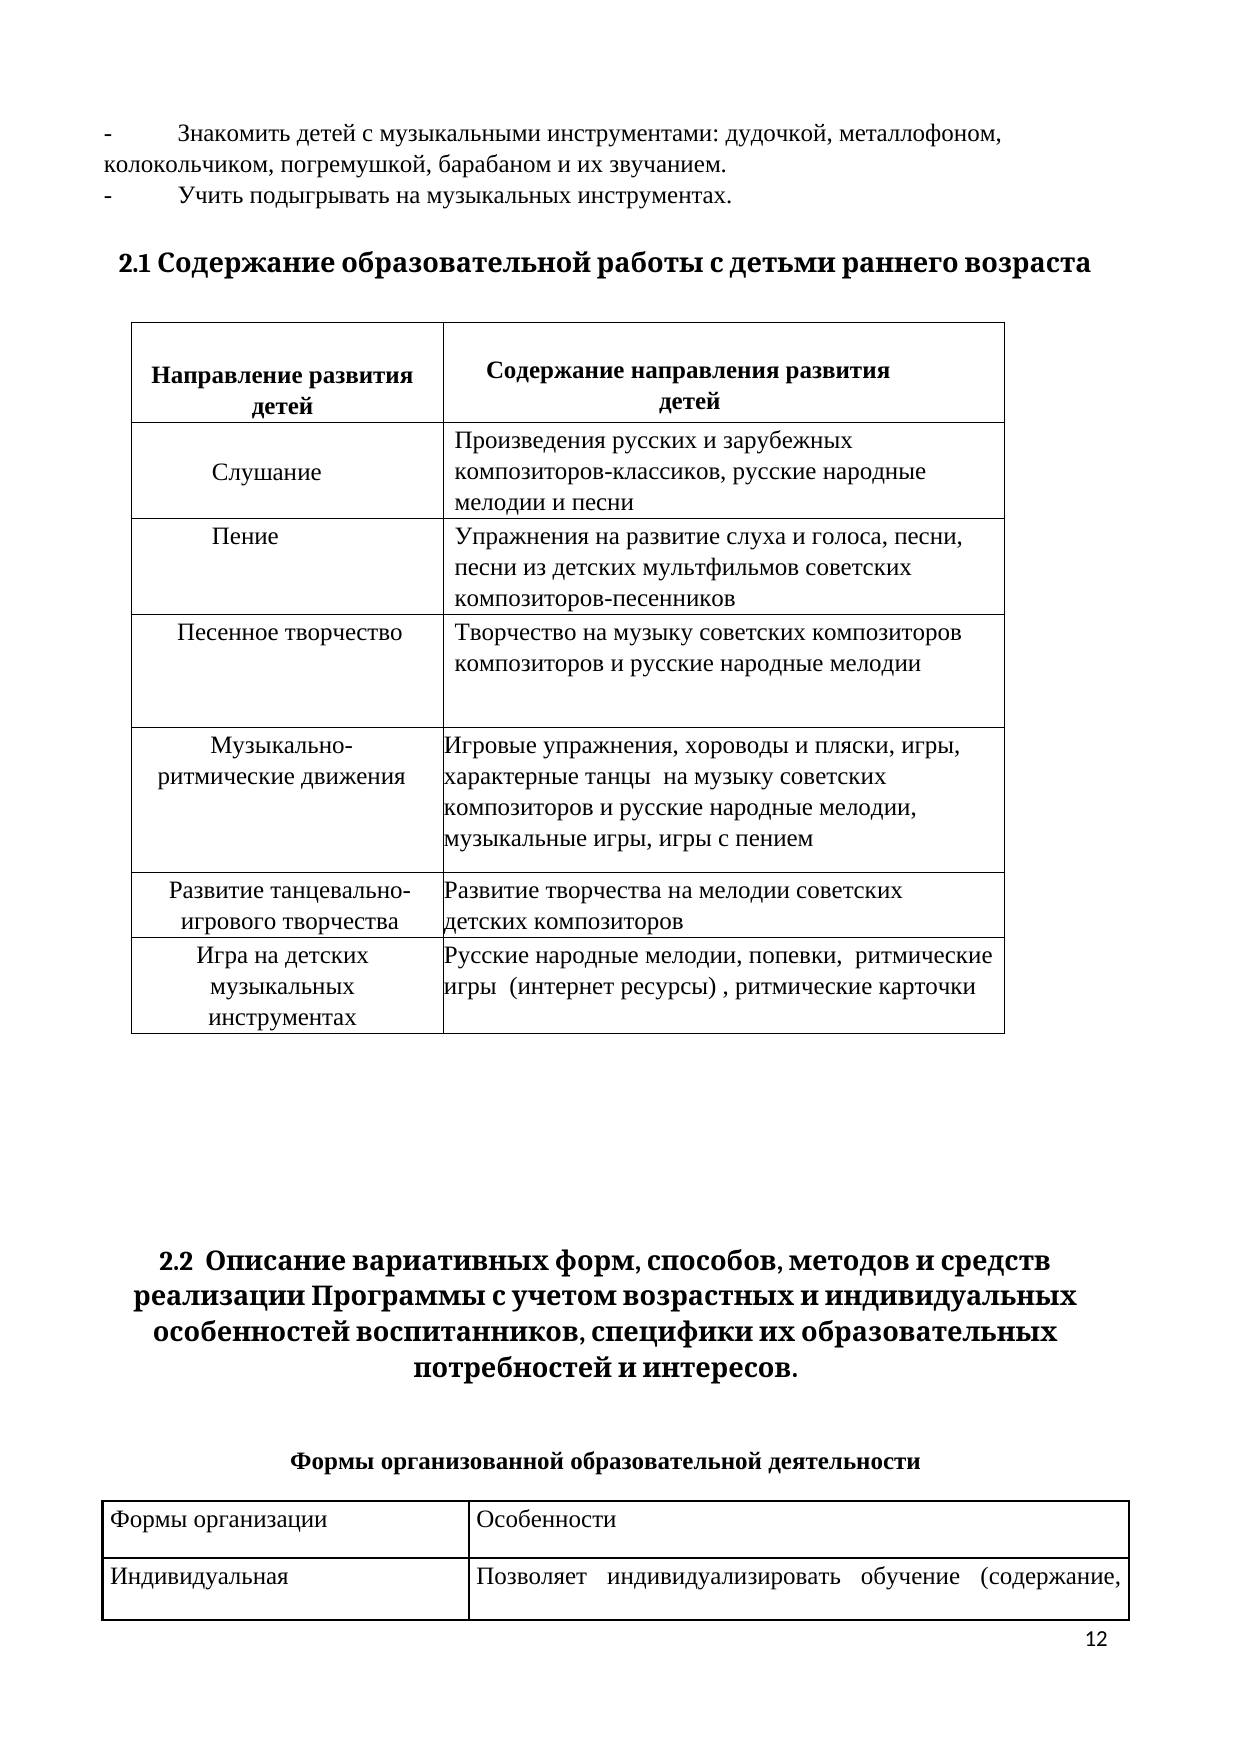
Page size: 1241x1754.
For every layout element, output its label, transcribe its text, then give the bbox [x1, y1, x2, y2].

table_header Направление развития детей [132, 323, 443, 422]
table_cell Игра на детских музыкальных инструментах [132, 938, 443, 1033]
table_cell Развитие творчества на мелодии советских детских композиторов [444, 873, 1004, 937]
table_header Формы организации [104, 1502, 468, 1557]
table_header Содержание направления развития детей [444, 323, 1004, 422]
list Знакомить детей с музыкальными инструментами: дудочкой, металлофоном, колокольчиком, погремушкой, барабаном и их звучанием. [103, 118, 1107, 178]
text Формы организованной образовательной деятельности [103, 1446, 1107, 1475]
table_cell Произведения русских и зарубежных композиторов-классиков, русские народные мелодии и песни [444, 423, 1004, 518]
table_cell Пение [132, 519, 443, 614]
table_cell Творчество на музыку советских композиторов композиторов и русские народные мелодии [444, 615, 1004, 727]
table_cell Музыкально-ритмические движения [132, 728, 443, 872]
table_cell Слушание [132, 423, 443, 518]
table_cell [470, 1559, 1128, 1619]
table_header Особенности [470, 1502, 1128, 1557]
subtitle 2.1 Содержание образовательной работы с детьми раннего возраста [103, 248, 1107, 279]
subtitle 2.2 Описание вариативных форм, способов, методов и средств реализации Программы с учетом возрастных и индивидуальных особенностей воспитанников, специфики их образовательных потребностей и интересов. [103, 1246, 1107, 1384]
table_cell Игровые упражнения, хороводы и пляски, игры, характерные танцы на музыку советских композиторов и русские народные мелодии, музыкальные игры, игры с пением [444, 728, 1004, 872]
table_cell Развитие танцевально-игрового творчества [132, 873, 443, 937]
table_cell Песенное творчество [132, 615, 443, 727]
table_cell Упражнения на развитие слуха и голоса, песни, песни из детских мультфильмов советских композиторов-песенников [444, 519, 1004, 614]
list Учить подыгрывать на музыкальных инструментах. [103, 180, 1107, 209]
table_cell Русские народные мелодии, попевки, ритмические игры (интернет ресурсы) , ритмические карточки [444, 938, 1004, 1033]
table_cell Индивидуальная [104, 1559, 468, 1619]
